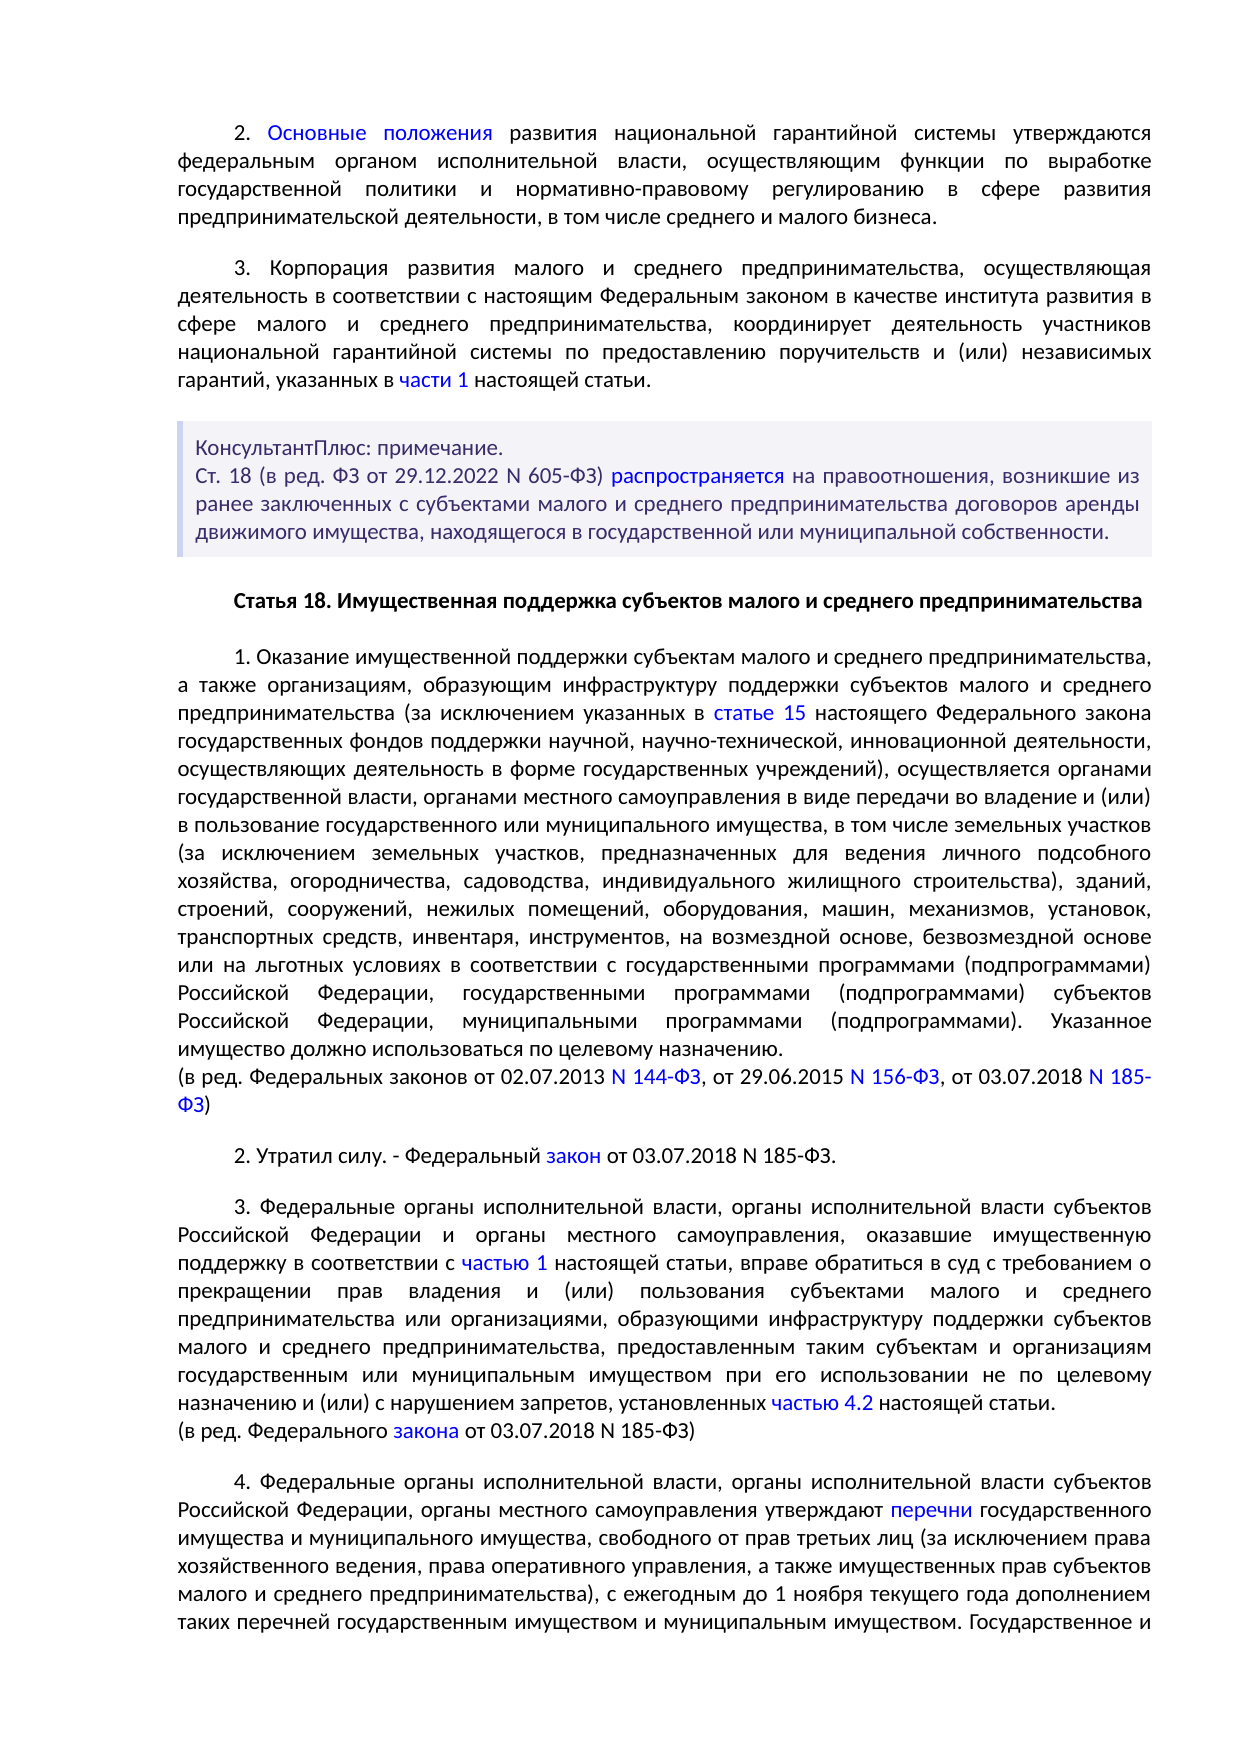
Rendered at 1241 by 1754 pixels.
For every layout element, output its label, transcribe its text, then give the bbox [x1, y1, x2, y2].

table_header [1140, 421, 1152, 557]
text 3. Корпорация развития малого и среднего предпринимательства, осуществляющая деятельность в соответствии с настоящим Федеральным законом в качестве института развития в сфере малого и среднего предпринимательства, координирует деятельность участников национальной гарантийной системы по предоставлению поручительств и (или) независимых гарантий, указанных в части 1 настоящей статьи. [177, 253, 1152, 393]
table_header [183, 421, 195, 557]
text (в ред. Федеральных законов от 02.07.2013 N 144-ФЗ, от 29.06.2015 N 156-ФЗ, от 03.07.2018 N 185-ФЗ) [177, 1062, 1152, 1118]
table_header [177, 421, 183, 557]
text 2. Основные положения развития национальной гарантийной системы утверждаются федеральным органом исполнительной власти, осуществляющим функции по выработке государственной политики и нормативно-правовому регулированию в сфере развития предпринимательской деятельности, в том числе среднего и малого бизнеса. [177, 118, 1152, 230]
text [177, 1467, 1152, 1636]
text 2. Утратил силу. - Федеральный закон от 03.07.2018 N 185-ФЗ. [177, 1141, 1152, 1169]
table_header КонсультантПлюс: примечание. Ст. 18 (в ред. ФЗ от 29.12.2022 N 605-ФЗ) распространяется на правоотношения, возникшие из ранее заключенных с субъектами малого и среднего предпринимательства договоров аренды движимого имущества, находящегося в государственной или муниципальной собственности. [195, 421, 1140, 557]
text 3. Федеральные органы исполнительной власти, органы исполнительной власти субъектов Российской Федерации и органы местного самоуправления, оказавшие имущественную поддержку в соответствии с частью 1 настоящей статьи, вправе обратиться в суд с требованием о прекращении прав владения и (или) пользования субъектами малого и среднего предпринимательства или организациями, образующими инфраструктуру поддержки субъектов малого и среднего предпринимательства, предоставленным таким субъектам и организациям государственным или муниципальным имуществом при его использовании не по целевому назначению и (или) с нарушением запретов, установленных частью 4.2 настоящей статьи. [177, 1192, 1152, 1416]
text (в ред. Федерального закона от 03.07.2018 N 185-ФЗ) [177, 1416, 1152, 1444]
title Статья 18. Имущественная поддержка субъектов малого и среднего предпринимательства [177, 586, 1152, 614]
text 1. Оказание имущественной поддержки субъектам малого и среднего предпринимательства, а также организациям, образующим инфраструктуру поддержки субъектов малого и среднего предпринимательства (за исключением указанных в статье 15 настоящего Федерального закона государственных фондов поддержки научной, научно-технической, инновационной деятельности, осуществляющих деятельность в форме государственных учреждений), осуществляется органами государственной власти, органами местного самоуправления в виде передачи во владение и (или) в пользование государственного или муниципального имущества, в том числе земельных участков (за исключением земельных участков, предназначенных для ведения личного подсобного хозяйства, огородничества, садоводства, индивидуального жилищного строительства), зданий, строений, сооружений, нежилых помещений, оборудования, машин, механизмов, установок, транспортных средств, инвентаря, инструментов, на возмездной основе, безвозмездной основе или на льготных условиях в соответствии с государственными программами (подпрограммами) Российской Федерации, государственными программами (подпрограммами) субъектов Российской Федерации, муниципальными программами (подпрограммами). Указанное имущество должно использоваться по целевому назначению. [177, 642, 1152, 1062]
